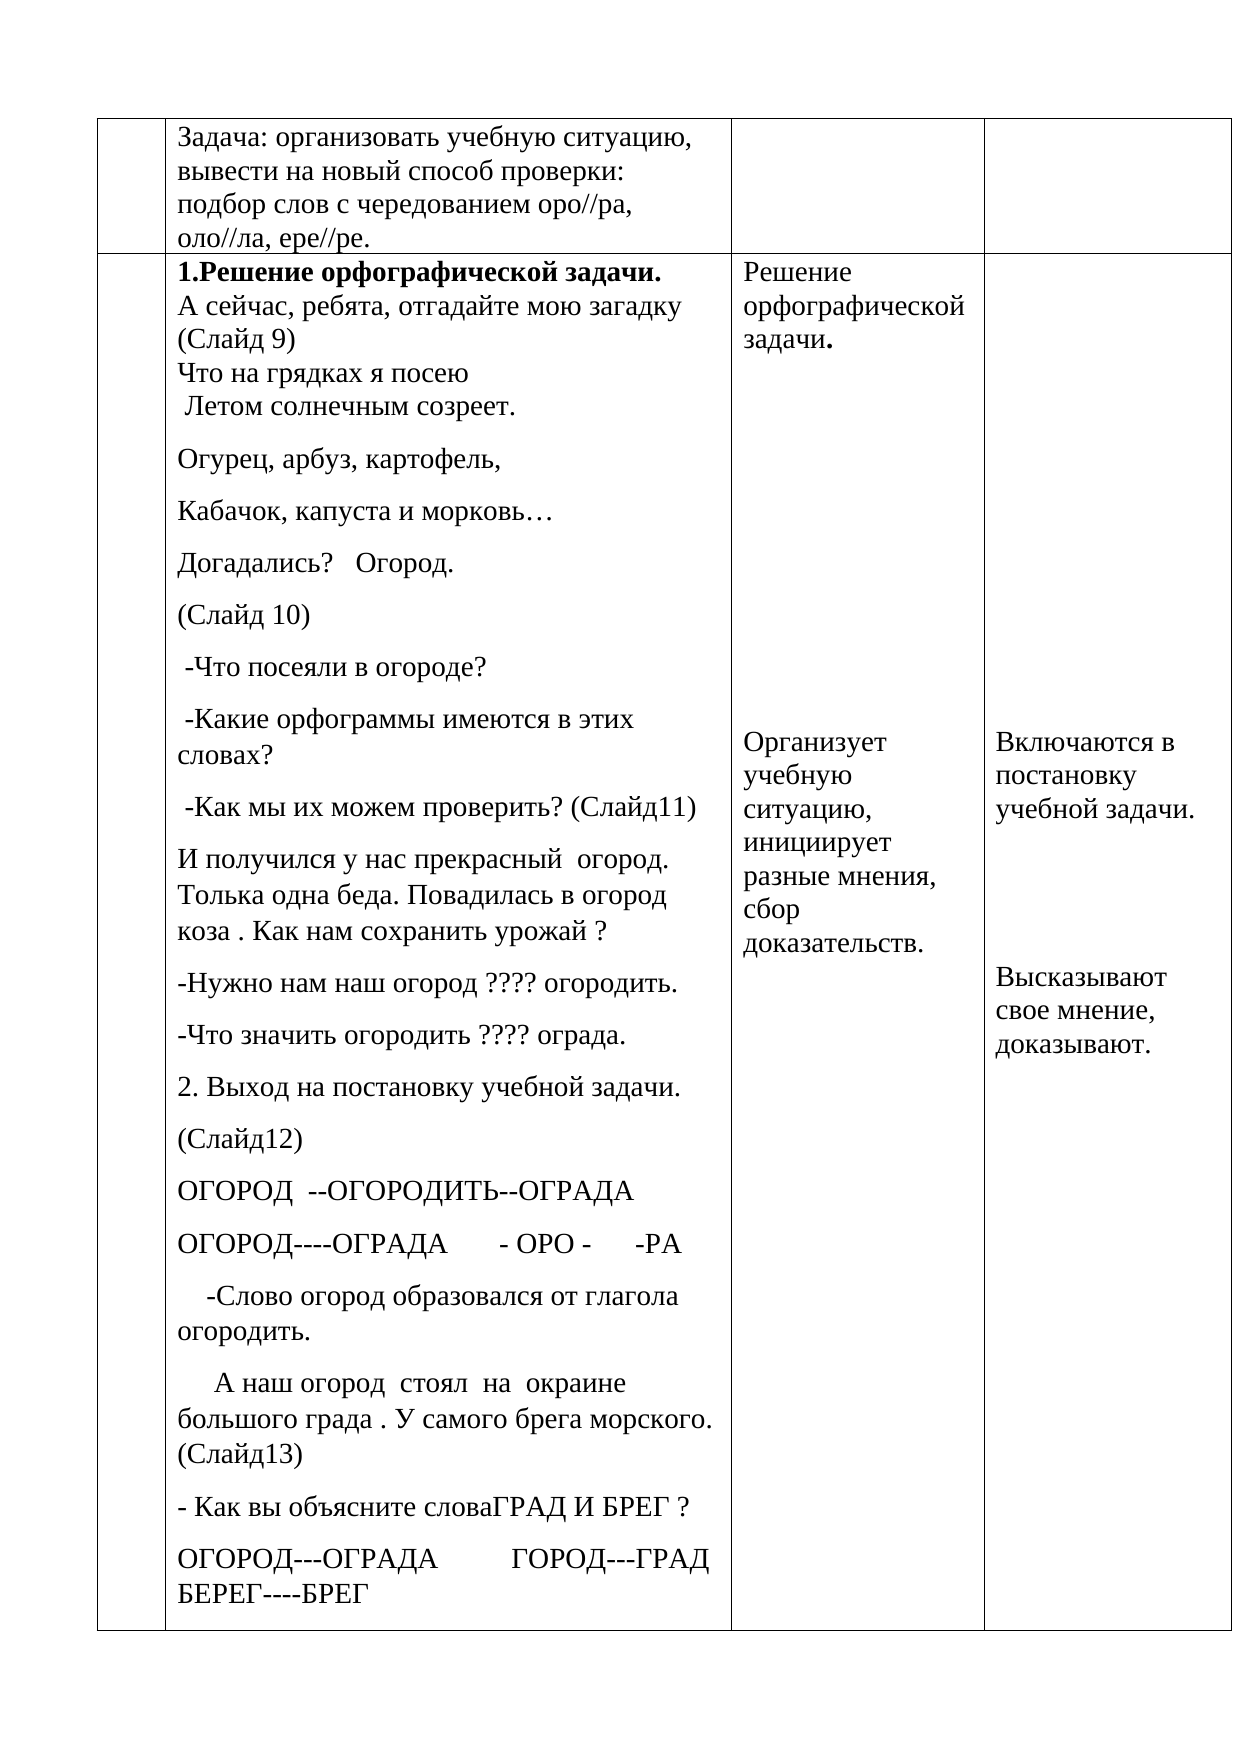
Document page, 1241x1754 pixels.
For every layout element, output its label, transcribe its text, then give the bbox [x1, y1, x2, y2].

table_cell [985, 254, 1231, 1629]
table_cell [166, 254, 731, 1629]
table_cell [166, 119, 731, 253]
table_cell [985, 119, 1231, 253]
table_cell [98, 254, 165, 1629]
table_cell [732, 254, 984, 1629]
table_cell 4 [98, 119, 165, 253]
table_cell [732, 119, 984, 253]
